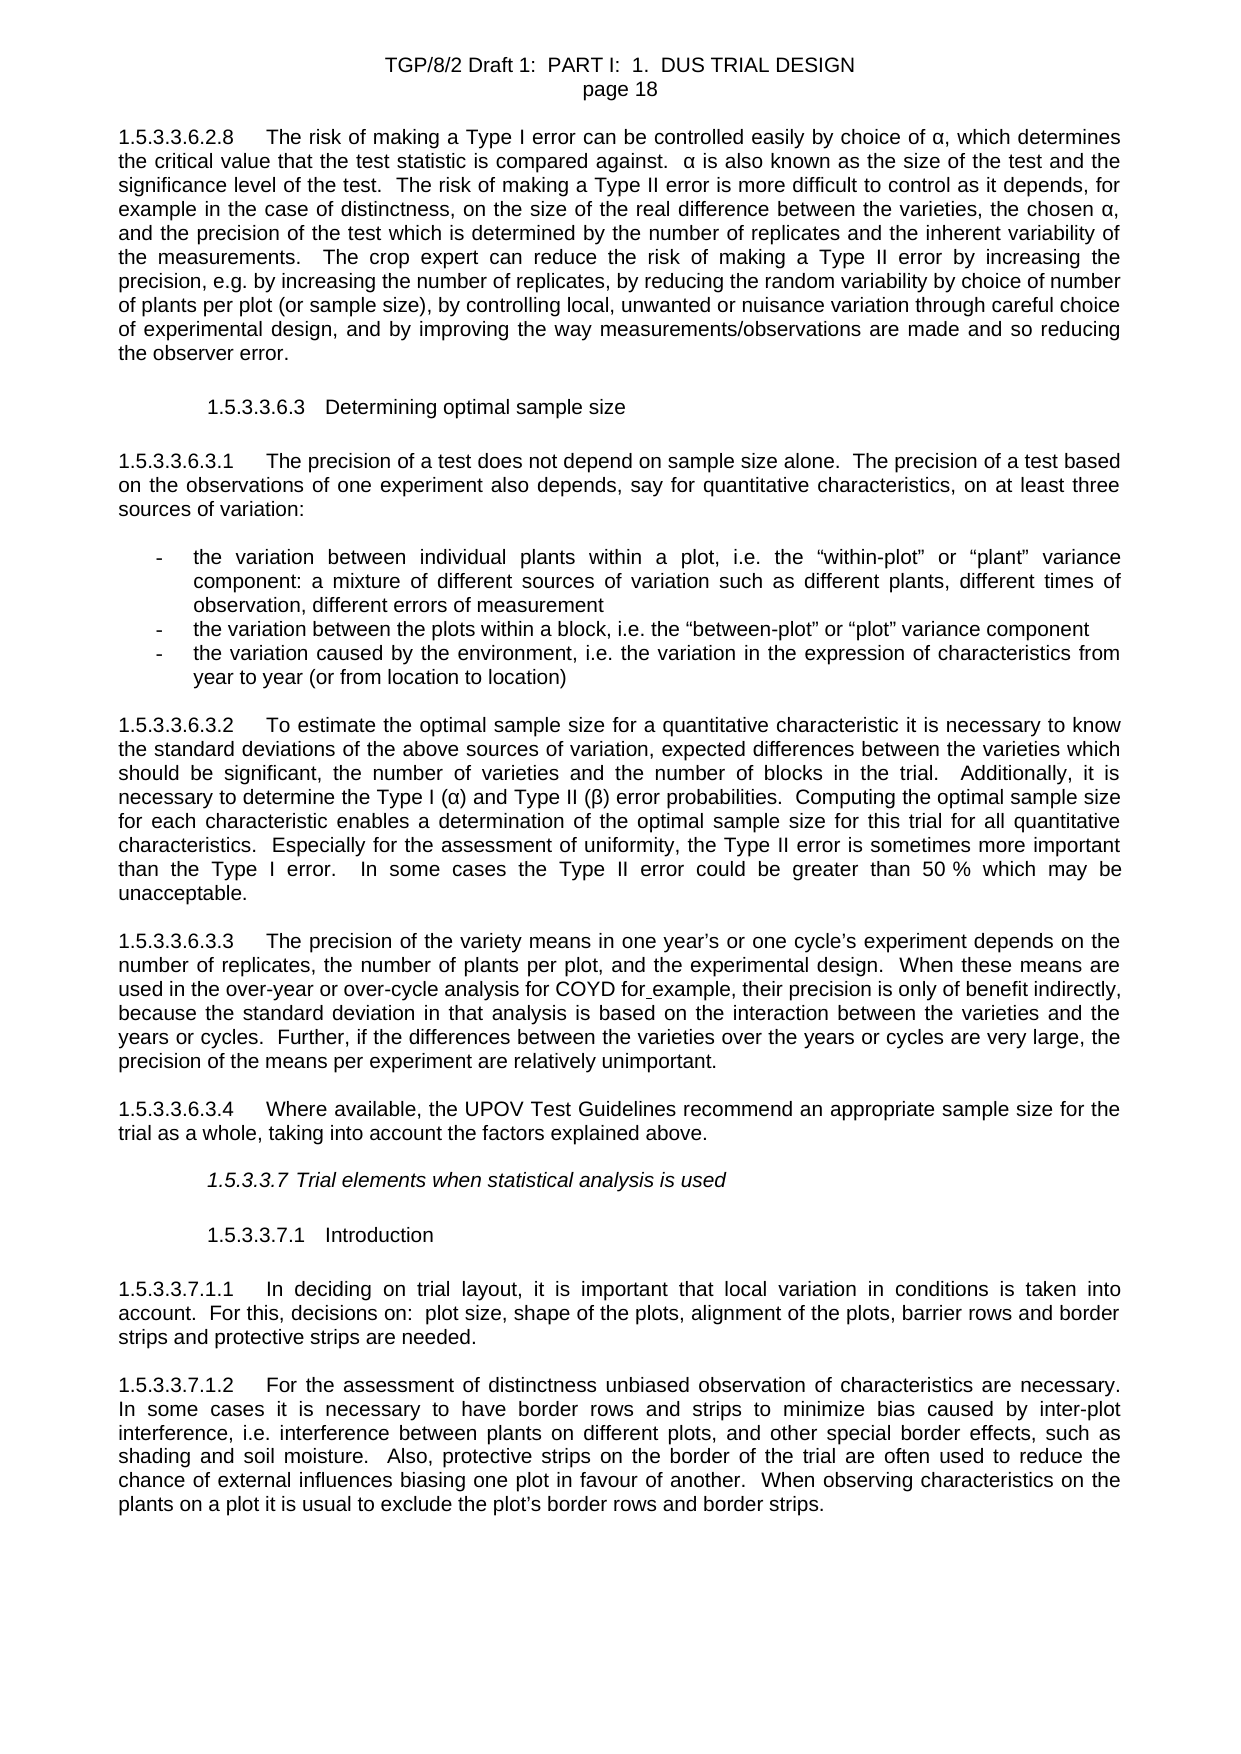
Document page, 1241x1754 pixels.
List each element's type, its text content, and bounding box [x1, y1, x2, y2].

text 1.5.3.3.6.3.1 The precision of a test does not depend on sample size alone. The precision of a test based on the observations of one experiment also depends, say for quantitative characteristics, on at least three sources of variation: [118, 449, 1122, 521]
text 1.5.3.3.6.3.3 The precision of the variety means in one year’s or one cycle’s experiment depends on the number of replicates, the number of plants per plot, and the experimental design. When these means are used in the over-year or over-cycle analysis for COYD for example, their precision is only of benefit indirectly, because the standard deviation in that analysis is based on the interaction between the varieties and the years or cycles. Further, if the differences between the varieties over the years or cycles are very large, the precision of the means per experiment are relatively unimportant. [118, 929, 1122, 1072]
subtitle 1.5.3.3.7 Trial elements when statistical analysis is used [207, 1168, 1122, 1192]
list the variation between individual plants within a plot, i.e. the “within-plot” or “plant” variance component: a mixture of different sources of variation such as different plants, different times of observation, different errors of measurement [156, 545, 1122, 617]
list the variation between the plots within a block, i.e. the “between-plot” or “plot” variance component [156, 617, 1122, 641]
subtitle 1.5.3.3.6.3 Determining optimal sample size [207, 395, 1122, 419]
text 1.5.3.3.6.3.4 Where available, the UPOV Test Guidelines recommend an appropriate sample size for the trial as a whole, taking into account the factors explained above. [118, 1096, 1122, 1144]
text 1.5.3.3.7.1.2 For the assessment of distinctness unbiased observation of characteristics are necessary. In some cases it is necessary to have border rows and strips to minimize bias caused by inter-plot interference, i.e. interference between plants on different plots, and other special border effects, such as shading and soil moisture. Also, protective strips on the border of the trial are often used to reduce the chance of external influences biasing one plot in favour of another. When observing characteristics on the plants on a plot it is usual to exclude the plot’s border rows and border strips. [118, 1372, 1122, 1516]
text 1.5.3.3.6.3.2 To estimate the optimal sample size for a quantitative characteristic it is necessary to know the standard deviations of the above sources of variation, expected differences between the varieties which should be significant, the number of varieties and the number of blocks in the trial. Additionally, it is necessary to determine the Type I (α) and Type II (β) error probabilities. Computing the optimal sample size for each characteristic enables a determination of the optimal sample size for this trial for all quantitative characteristics. Especially for the assessment of uniformity, the Type II error is sometimes more important than the Type I error. In some cases the Type II error could be greater than 50 % which may be unacceptable. [118, 713, 1122, 905]
list the variation caused by the environment, i.e. the variation in the expression of characteristics from year to year (or from location to location) [156, 641, 1122, 689]
text 1.5.3.3.7.1.1 In deciding on trial layout, it is important that local variation in conditions is taken into account. For this, decisions on: plot size, shape of the plots, alignment of the plots, barrier rows and border strips and protective strips are needed. [118, 1277, 1122, 1348]
subtitle 1.5.3.3.7.1 Introduction [207, 1222, 1122, 1246]
text 1.5.3.3.6.2.8 The risk of making a Type I error can be controlled easily by choice of α, which determines the critical value that the test statistic is compared against. α is also known as the size of the test and the significance level of the test. The risk of making a Type II error is more difficult to control as it depends, for example in the case of distinctness, on the size of the real difference between the varieties, the chosen α, and the precision of the test which is determined by the number of replicates and the inherent variability of the measurements. The crop expert can reduce the risk of making a Type II error by increasing the precision, e.g. by increasing the number of replicates, by reducing the random variability by choice of number of plants per plot (or sample size), by controlling local, unwanted or nuisance variation through careful choice of experimental design, and by improving the way measurements/observations are made and so reducing the observer error. [118, 125, 1122, 364]
